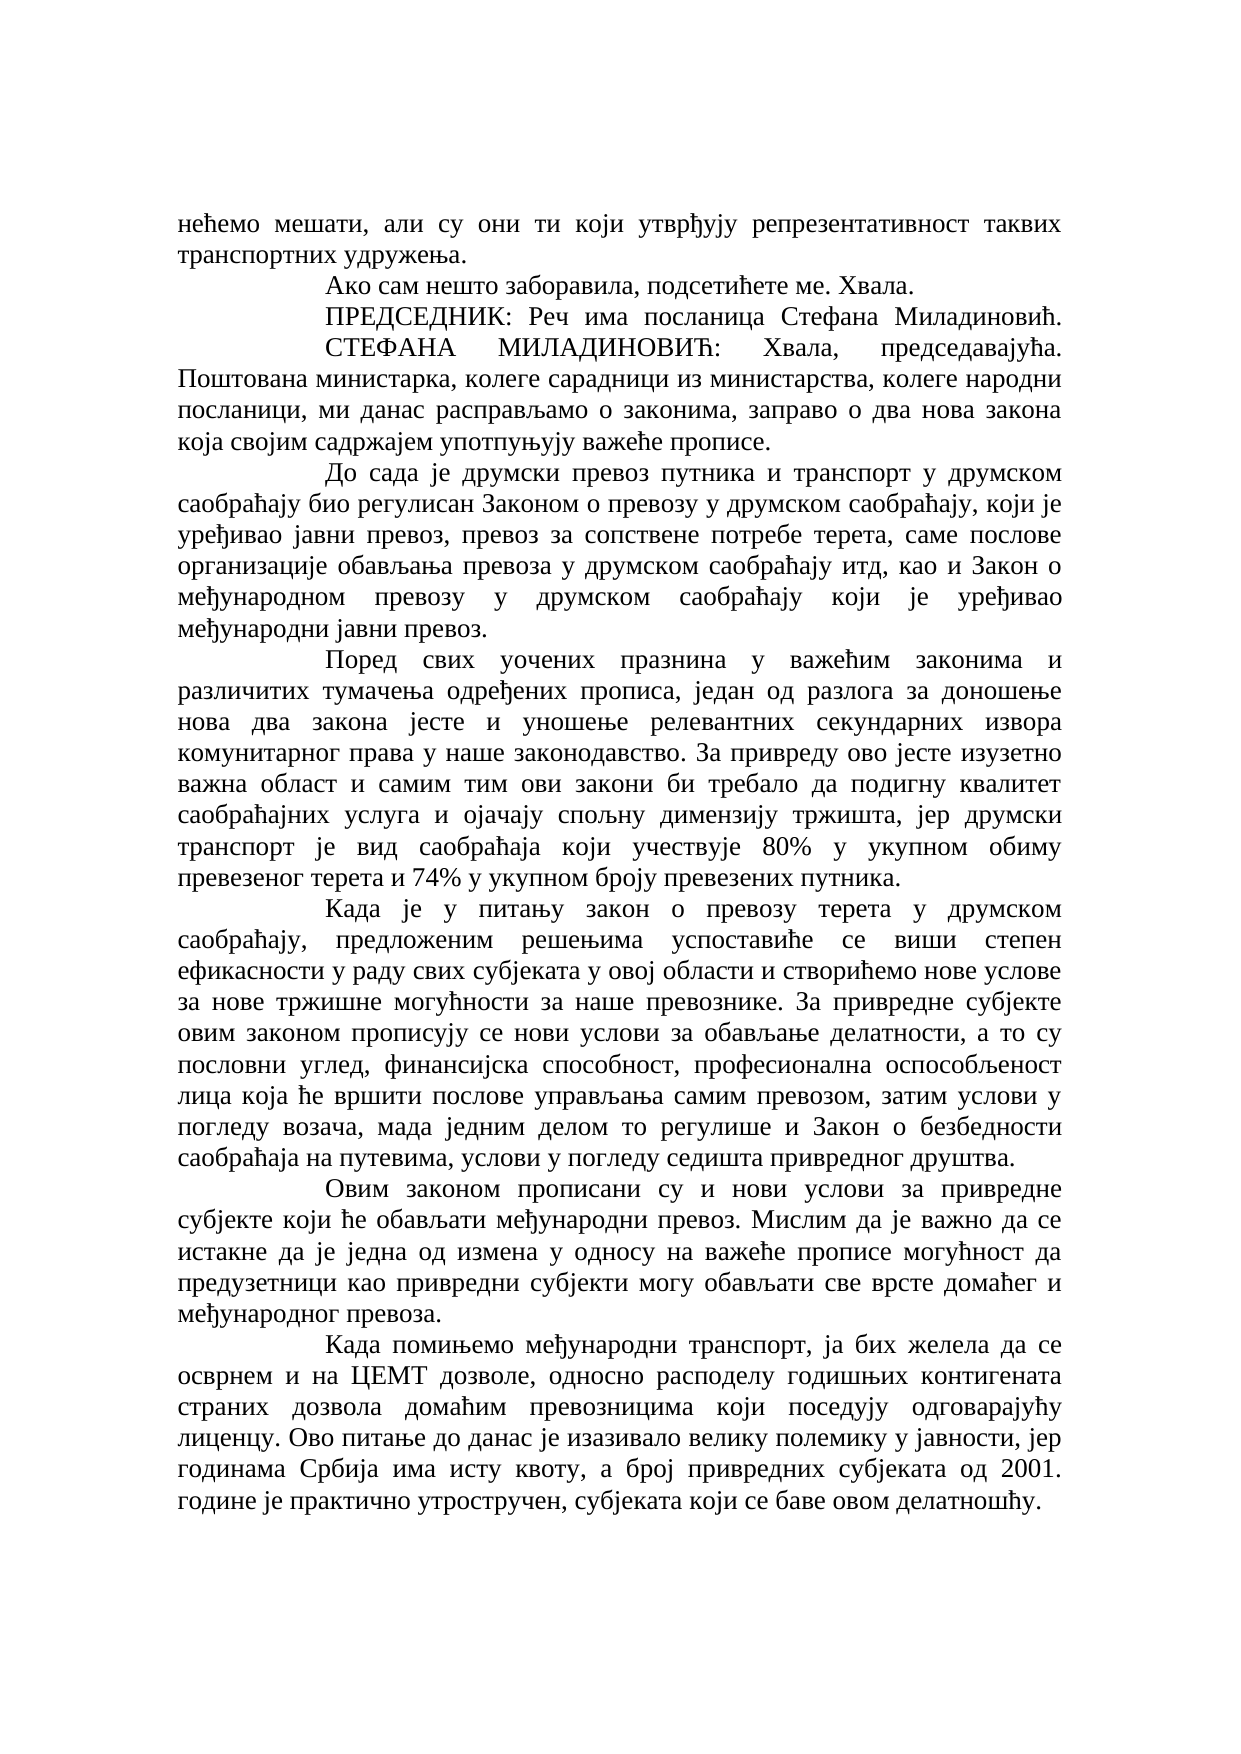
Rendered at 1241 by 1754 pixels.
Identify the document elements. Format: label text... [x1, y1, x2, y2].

text Овим законом прописани су и нови услови за привредне субјекте који ће обављати међународни превоз. Мислим да је важно да се истакне да је једна од измена у односу на важеће прописе могућност да предузетници као привредни субјекти могу обављати све врсте домаћег и међународног превоза. [177, 1172, 1063, 1328]
text Поред свих уочених празнина у важећим законима и различитих тумачења одређених прописа, један од разлога за доношење нова два закона јесте и уношење релевантних секундарних извора комунитарног права у наше законодавство. За привреду ово јесте изузетно важна област и самим тим ови закони би требало да подигну квалитет саобраћајних услуга и ојачају спољну димензију тржишта, јер друмски транспорт је вид саобраћаја који учествује 80% у укупном обиму превезеног терета и 74% у укупном броју превезених путника. [177, 643, 1063, 892]
text До сада је друмски превоз путника и транспорт у друмском саобраћају био регулисан Законом о превозу у друмском саобраћају, који је уређивао јавни превоз, превоз за сопствене потребе терета, саме послове организације обављања превоза у друмском саобраћају итд, као и Закон о међународном превозу у друмском саобраћају који је уређивао међународни јавни превоз. [177, 456, 1063, 643]
text Ако сам нешто заборавила, подсетићете ме. Хвала. [177, 269, 1063, 300]
text Када помињемо међународни транспорт, ја бих желела да се осврнем и на ЦЕМТ дозволе, односно расподелу годишњих контигената страних дозвола домаћим превозницима који поседују одговарајућу лиценцу. Ово питање до данас је изазивало велику полемику у јавности, јер годинама Србија има исту квоту, а број привредних субјеката од 2001. године је практично утростручен, субјеката који се баве овом делатношћу. [177, 1328, 1063, 1515]
text ПРЕДСЕДНИК: Реч има посланица Стефана Миладиновић. СТЕФАНА МИЛАДИНОВИЋ: Хвала, председавајућа. Поштована министарка, колеге сарадници из министарства, колеге народни посланици, ми данас расправљамо о законима, заправо о два нова закона која својим садржајем употпуњују важеће прописе. [177, 300, 1063, 456]
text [177, 207, 1063, 269]
text Када је у питању закон о превозу терета у друмском саобраћају, предложеним решењима успоставиће се виши степен ефикасности у раду свих субјеката у овој области и створићемо нове услове за нове тржишне могућности за наше превознике. За привредне субјекте овим законом прописују се нови услови за обављање делатности, а то су пословни углед, финансијска способност, професионална оспособљеност лица која ће вршити послове управљања самим превозом, затим услови у погледу возача, мада једним делом то регулише и Закон о безбедности саобраћаја на путевима, услови у погледу седишта привредног друштва. [177, 892, 1063, 1172]
